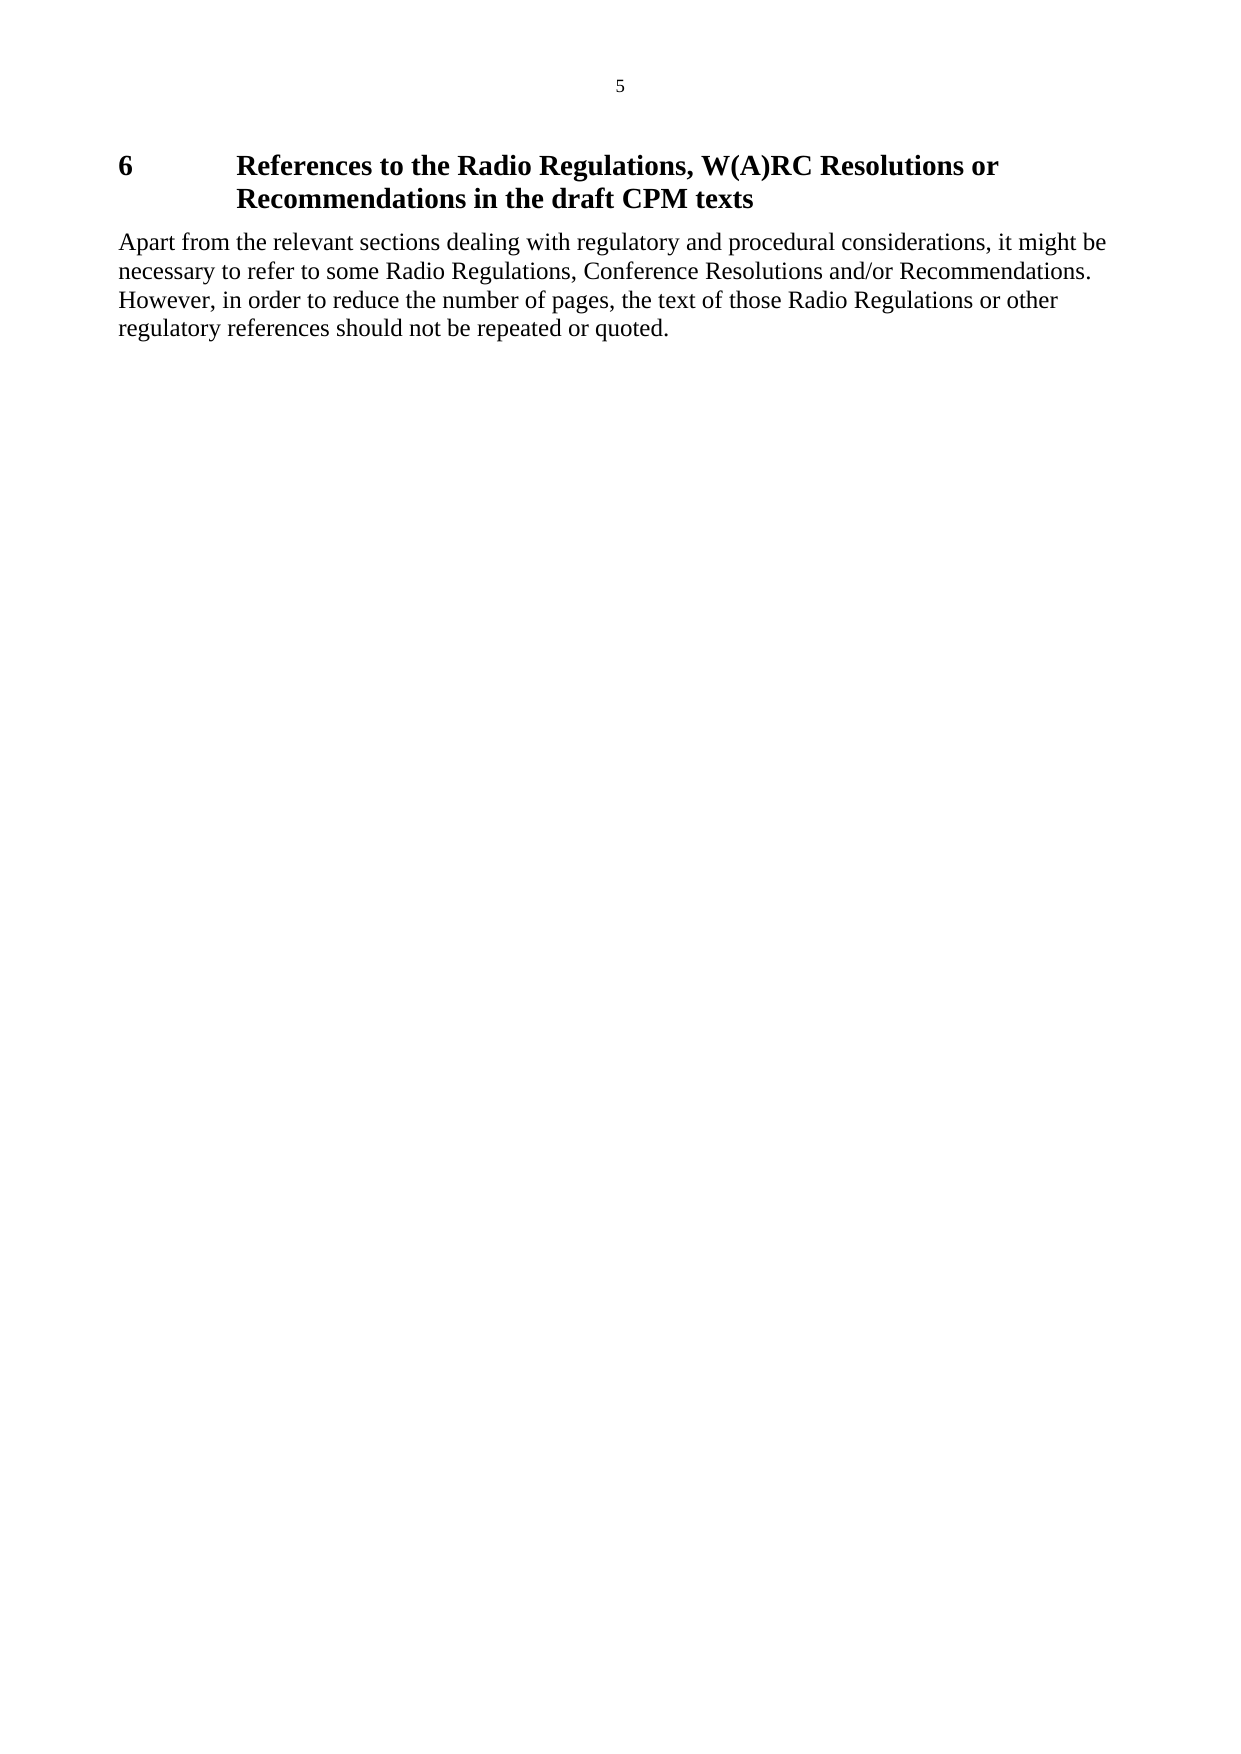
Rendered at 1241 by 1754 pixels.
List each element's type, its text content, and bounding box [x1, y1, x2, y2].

subtitle 6 References to the Radio Regulations, W(A)RC Resolutions or Recommendations in the draft CPM texts [118, 148, 1122, 215]
text Apart from the relevant sections dealing with regulatory and procedural considerations, it might be necessary to refer to some Radio Regulations, Conference Resolutions and/or Recommendations. However, in order to reduce the number of pages, the text of those Radio Regulations or other regulatory references should not be repeated or quoted. [118, 227, 1122, 342]
